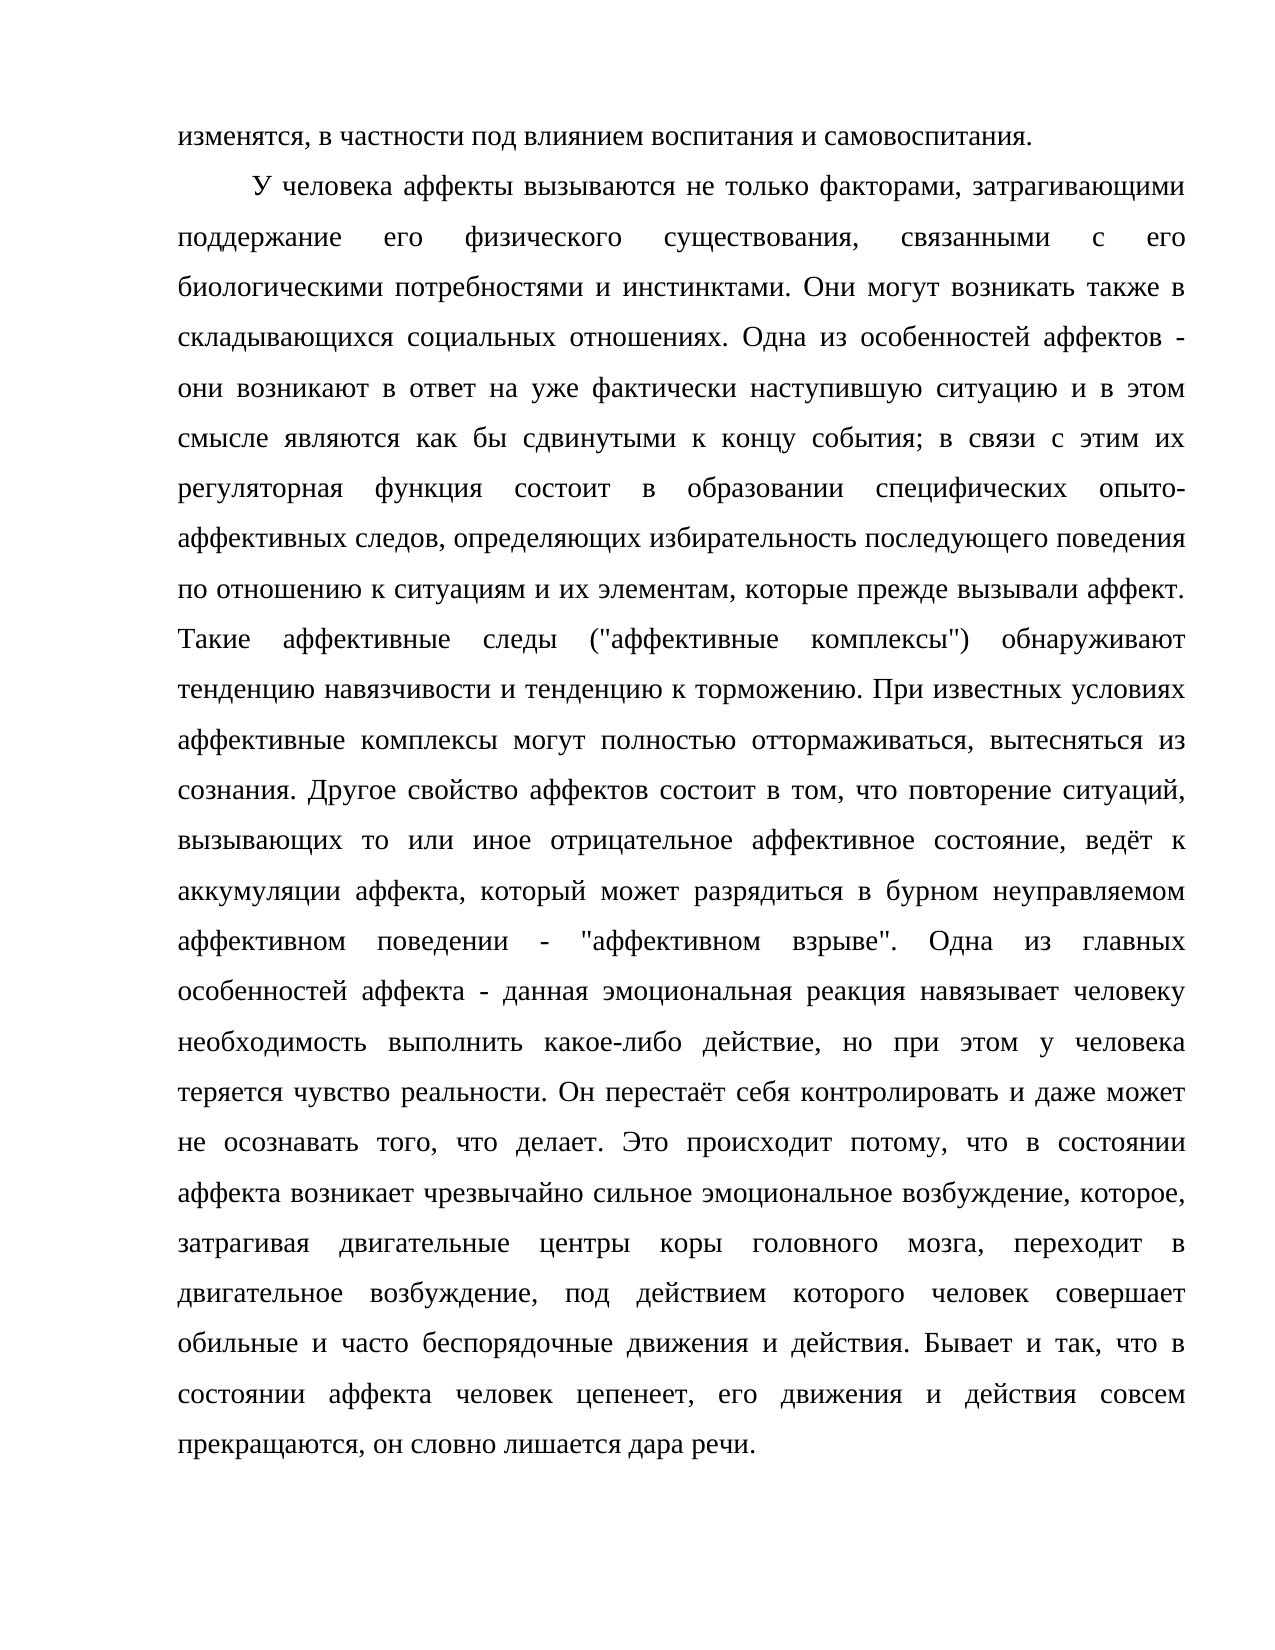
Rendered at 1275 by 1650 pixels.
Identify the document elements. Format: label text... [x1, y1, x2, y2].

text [177, 118, 1186, 152]
text У человека аффекты вызываются не только факторами, затрагивающими поддержание его физического существования, связанными с его биологическими потребностями и инстинктами. Они могут возникать также в складывающихся социальных отношениях. Одна из особенностей аффектов - они возникают в ответ на уже фактически наступившую ситуацию и в этом смысле являются как бы сдвинутыми к концу события; в связи с этим их регуляторная функция состоит в образовании специфических опыто-аффективных следов, определяющих избирательность последующего поведения по отношению к ситуациям и их элементам, которые прежде вызывали аффект. Такие аффективные следы ("аффективные комплексы") обнаруживают тенденцию навязчивости и тенденцию к торможению. При известных условиях аффективные комплексы могут полностью оттормаживаться, вытесняться из сознания. Другое свойство аффектов состоит в том, что повторение ситуаций, вызывающих то или иное отрицательное аффективное состояние, ведёт к аккумуляции аффекта, который может разрядиться в бурном неуправляемом аффективном поведении - "аффективном взрыве". Одна из главных особенностей аффекта - данная эмоциональная реакция навязывает человеку необходимость выполнить какое-либо действие, но при этом у человека теряется чувство реальности. Он перестаёт себя контролировать и даже может не осознавать того, что делает. Это происходит потому, что в состоянии аффекта возникает чрезвычайно сильное эмоциональное возбуждение, которое, затрагивая двигательные центры коры головного мозга, переходит в двигательное возбуждение, под действием которого человек совершает обильные и часто беспорядочные движения и действия. Бывает и так, что в состоянии аффекта человек цепенеет, его движения и действия совсем прекращаются, он словно лишается дара речи. [177, 168, 1186, 1460]
